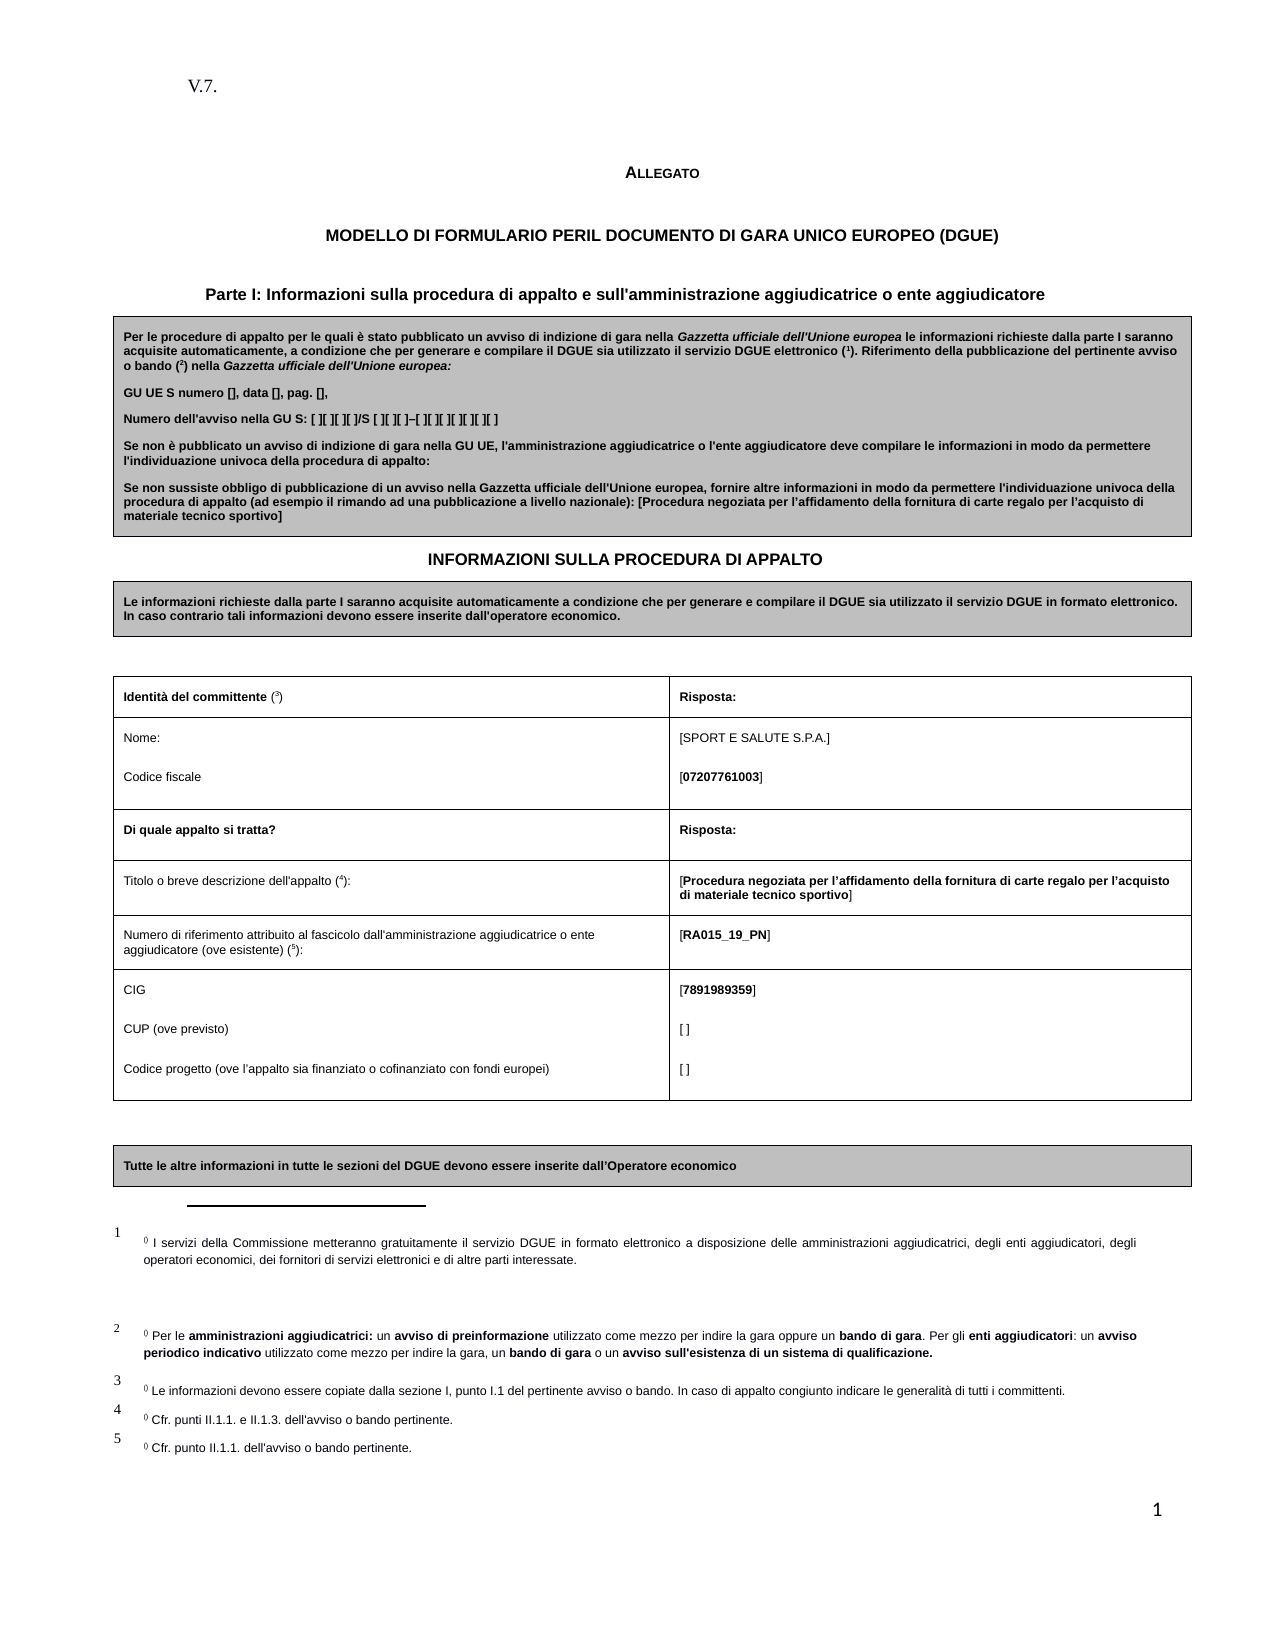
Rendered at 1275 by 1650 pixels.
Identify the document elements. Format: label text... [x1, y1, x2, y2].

table_header Risposta: [670, 677, 1191, 717]
table_cell Codice fiscale [114, 757, 669, 809]
table_cell [Procedura negoziata per l’affidamento della fornitura di carte regalo per l’acquisto di materiale tecnico sportivo] [670, 861, 1191, 914]
table_cell Risposta: [670, 810, 1191, 860]
table_header Identità del committente () [114, 677, 669, 717]
table_header Tutte le altre informazioni in tutte le sezioni del DGUE devono essere inserite dall’Operatore economico [114, 1146, 1191, 1186]
table_cell CUP (ove previsto) [114, 1010, 669, 1049]
table_cell Di quale appalto si tratta? [114, 810, 669, 860]
table_cell Titolo o breve descrizione dell'appalto (): [114, 861, 669, 914]
title Parte I: Informazioni sulla procedura di appalto e sull'amministrazione aggiudicatrice o ente aggiudicatore [114, 284, 1137, 303]
table_cell Nome: [114, 718, 669, 757]
table_cell [RA015_19_PN] [670, 916, 1191, 969]
table_cell [ ] [670, 1049, 1191, 1100]
table_cell [07207761003] [670, 757, 1191, 809]
table_header Per le procedure di appalto per le quali è stato pubblicato un avviso di indizione di gara nella Gazzetta ufficiale dell'Unione europea le informazioni richieste dalla parte I saranno acquisite automaticamente, a condizione che per generare e compilare il DGUE sia utilizzato il servizio DGUE elettronico (). Riferimento della pubblicazione del pertinente avviso o bando () nella Gazzetta ufficiale dell'Unione europea: GU UE S numero [], data [], pag. [], Numero dell'avviso nella GU S: [ ][ ][ ][ ]/S [ ][ ][ ]–[ ][ ][ ][ ][ ][ ][ ] Se non è pubblicato un avviso di indizione di gara nella GU UE, l'amministrazione aggiudicatrice o l'ente aggiudicatore deve compilare le informazioni in modo da permettere l'individuazione univoca della procedura di appalto: Se non sussiste obbligo di pubblicazione di un avviso nella Gazzetta ufficiale dell'Unione europea, fornire altre informazioni in modo da permettere l'individuazione univoca della procedura di appalto (ad esempio il rimando ad una pubblicazione a livello nazionale): [Procedura negoziata per l’affidamento della fornitura di carte regalo per l’acquisto di materiale tecnico sportivo] [114, 317, 1191, 536]
table_cell Codice progetto (ove l’appalto sia finanziato o cofinanziato con fondi europei) [114, 1049, 669, 1100]
table_cell [ ] [670, 1010, 1191, 1049]
subtitle Allegato [114, 162, 1137, 182]
title INFORMAZIONI SULLA PROCEDURA DI APPALTO [114, 549, 1137, 568]
table_header Le informazioni richieste dalla parte I saranno acquisite automaticamente a condizione che per generare e compilare il DGUE sia utilizzato il servizio DGUE in formato elettronico. In caso contrario tali informazioni devono essere inserite dall'operatore economico. [114, 582, 1191, 636]
table_cell [7891989359] [670, 970, 1191, 1010]
table_cell Numero di riferimento attribuito al fascicolo dall'amministrazione aggiudicatrice o ente aggiudicatore (ove esistente) (): [114, 916, 669, 969]
table_cell [SPORT E SALUTE S.P.A.] [670, 718, 1191, 757]
table_cell CIG [114, 970, 669, 1010]
text Modello di formulario peril documento di gara unico europeo (DGUE) [114, 226, 1137, 245]
